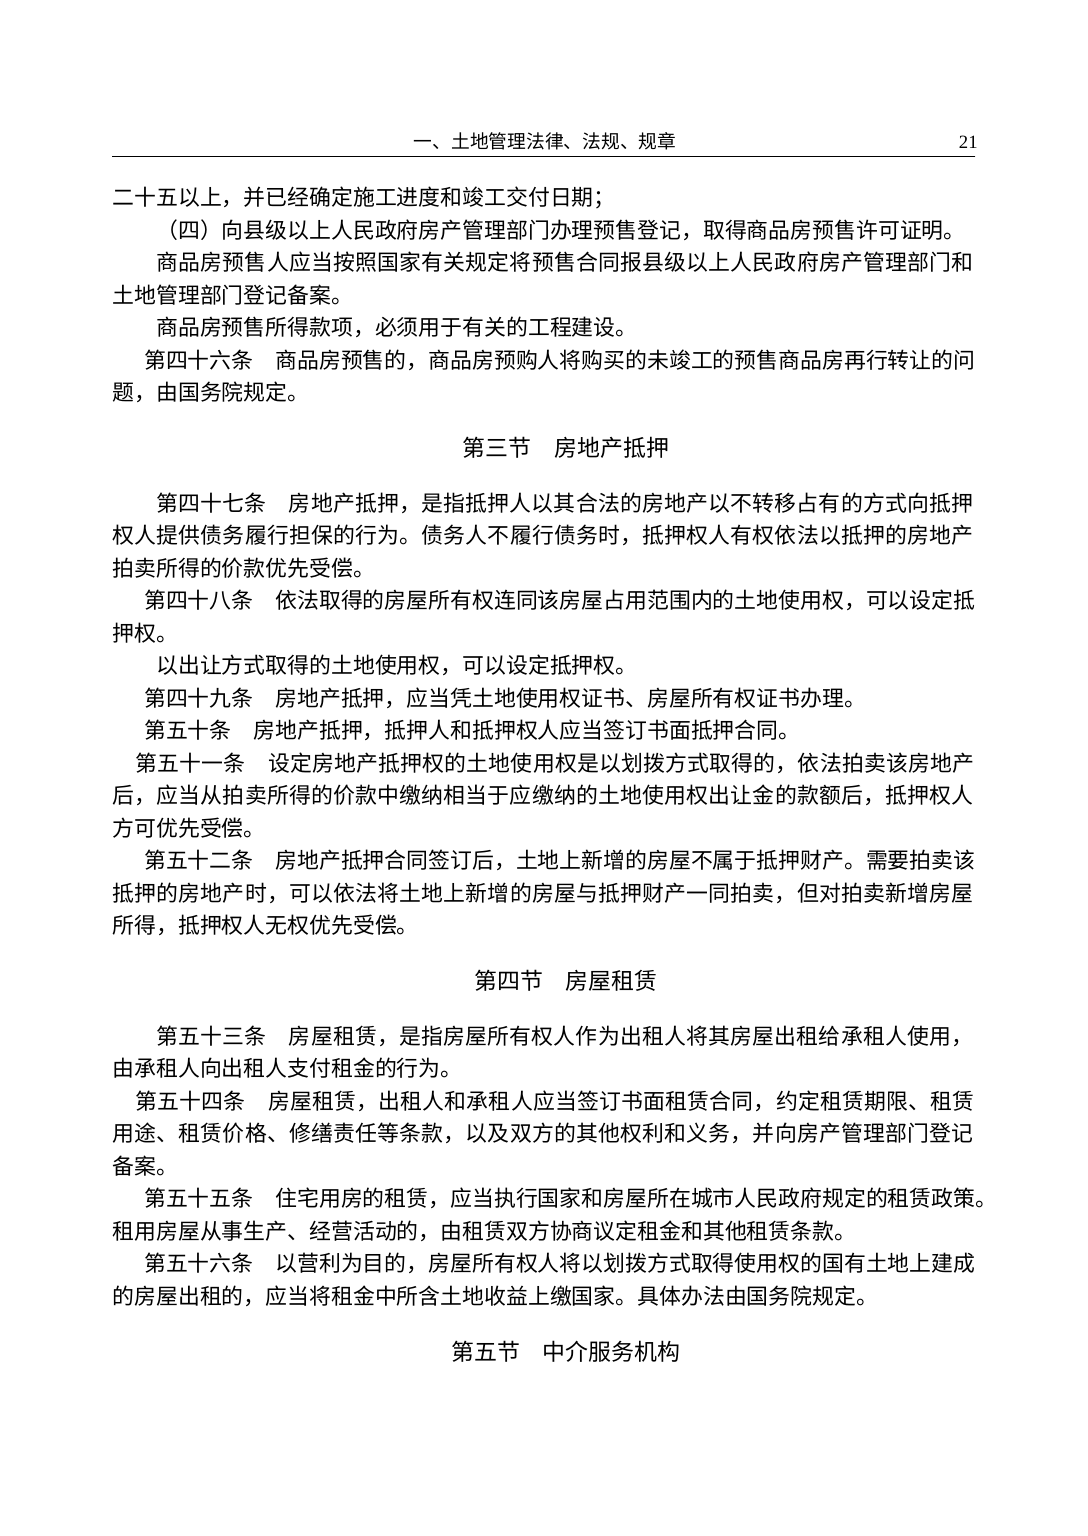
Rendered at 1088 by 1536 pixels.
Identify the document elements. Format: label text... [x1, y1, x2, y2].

text 第三节 房地产抵押 [112, 414, 975, 479]
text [112, 180, 975, 407]
text 第五节 中介服务机构 [112, 1317, 975, 1382]
text 第四十七条 房地产抵押，是指抵押人以其合法的房地产以不转移占有的方式向抵押权人提供债务履行担保的行为。债务人不履行债务时，抵押权人有权依法以抵押的房地产拍卖所得的价款优先受偿。 第四十八条 依法取得的房屋所有权连同该房屋占用范围内的土地使用权，可以设定抵押权。 以出让方式取得的土地使用权，可以设定抵押权。 第四十九条 房地产抵押，应当凭土地使用权证书、房屋所有权证书办理。 第五十条 房地产抵押，抵押人和抵押权人应当签订书面抵押合同。 第五十一条 设定房地产抵押权的土地使用权是以划拨方式取得的，依法拍卖该房地产后，应当从拍卖所得的价款中缴纳相当于应缴纳的土地使用权出让金的款额后，抵押权人方可优先受偿。 第五十二条 房地产抵押合同签订后，土地上新增的房屋不属于抵押财产。需要拍卖该抵押的房地产时，可以依法将土地上新增的房屋与抵押财产一同拍卖，但对拍卖新增房屋所得，抵押权人无权优先受偿。 [112, 485, 975, 940]
text 第五十三条 房屋租赁，是指房屋所有权人作为出租人将其房屋出租给承租人使用，由承租人向出租人支付租金的行为。 第五十四条 房屋租赁，出租人和承租人应当签订书面租赁合同，约定租赁期限、租赁用途、租赁价格、修缮责任等条款，以及双方的其他权利和义务，并向房产管理部门登记备案。 第五十五条 住宅用房的租赁，应当执行国家和房屋所在城市人民政府规定的租赁政策。租用房屋从事生产、经营活动的，由租赁双方协商议定租金和其他租赁条款。 第五十六条 以营利为目的，房屋所有权人将以划拨方式取得使用权的国有土地上建成的房屋出租的，应当将租金中所含土地收益上缴国家。具体办法由国务院规定。 [112, 1018, 975, 1311]
text 第四节 房屋租赁 [112, 947, 975, 1012]
